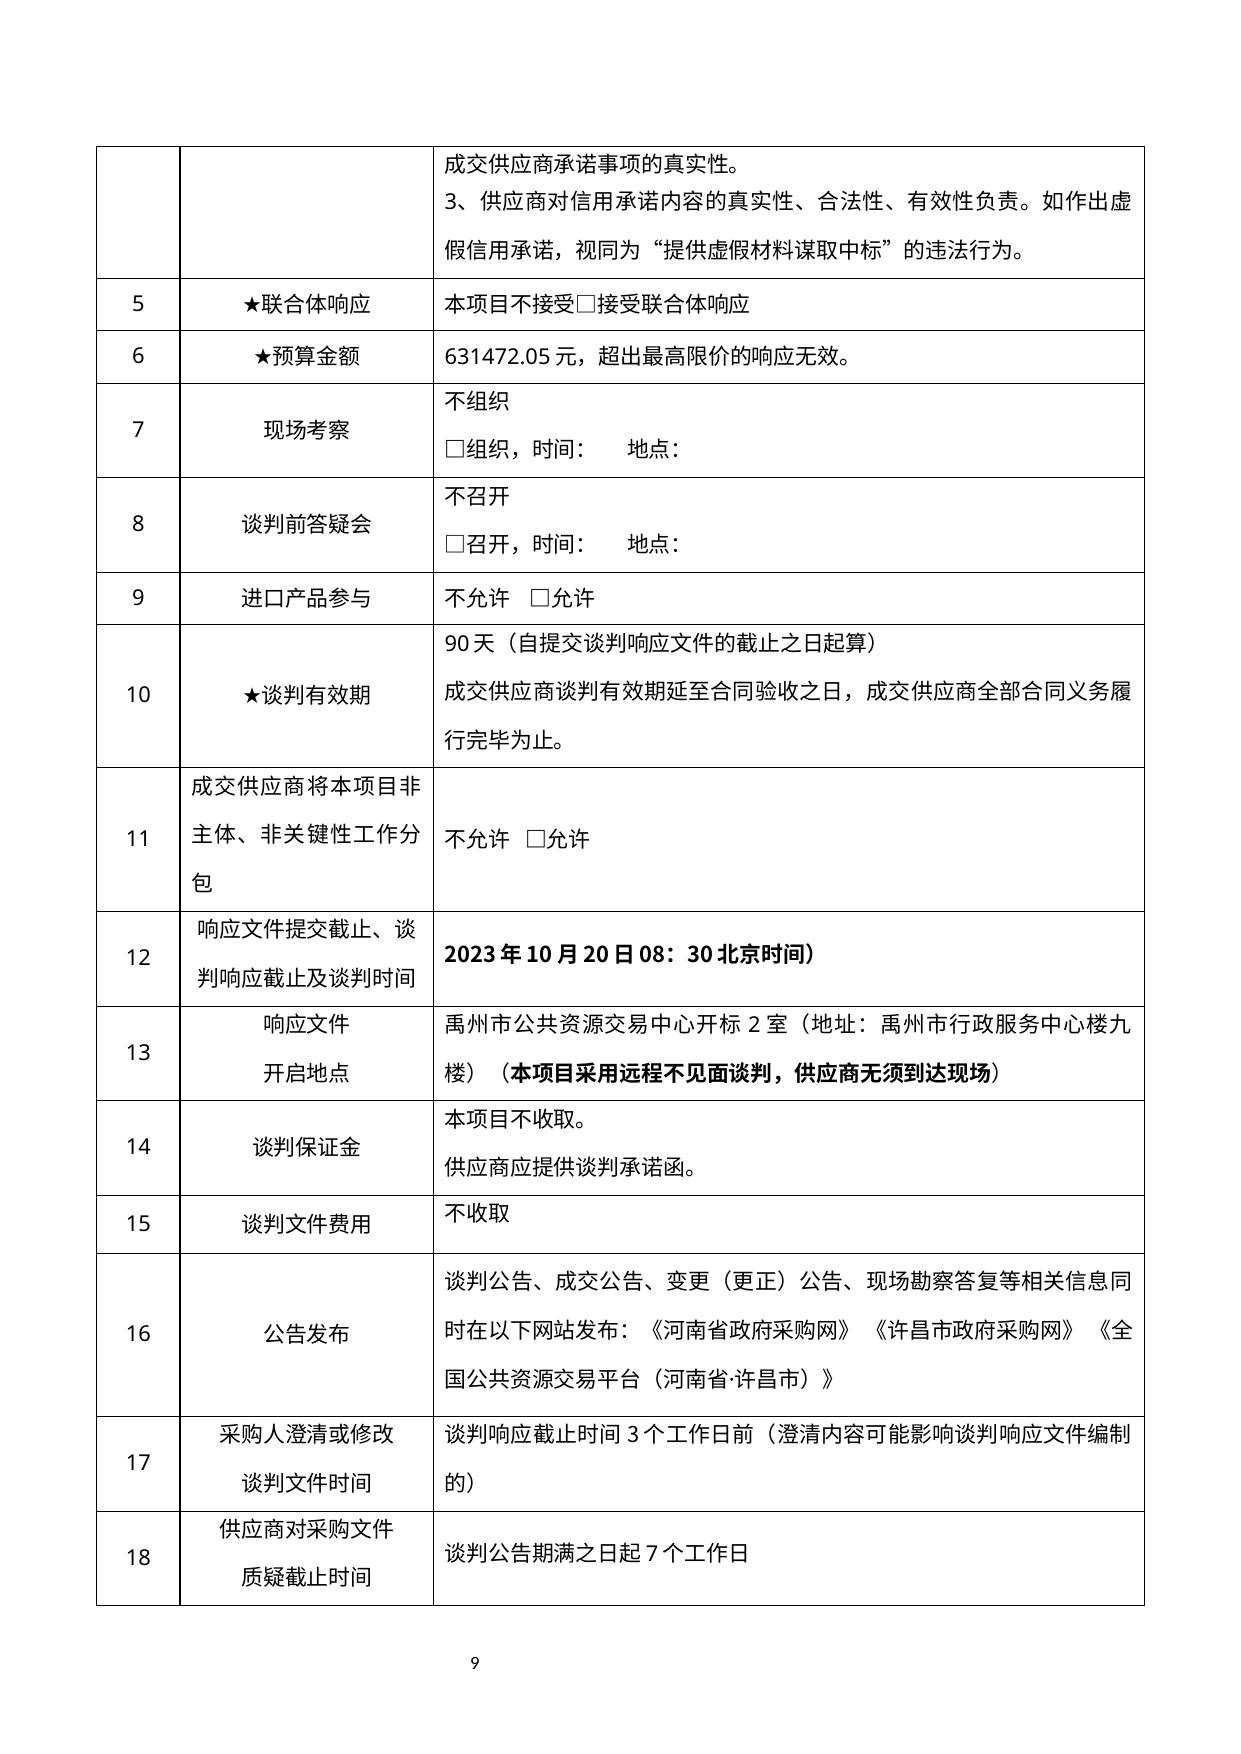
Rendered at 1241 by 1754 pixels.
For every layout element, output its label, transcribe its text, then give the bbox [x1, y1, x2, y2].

table_cell 本项目不接受□接受联合体响应 [434, 279, 1144, 330]
table_cell 12 [97, 912, 179, 1006]
table_cell 谈判响应截止时间3个工作日前（澄清内容可能影响谈判响应文件编制的） [434, 1417, 1144, 1511]
table_cell 禹州市公共资源交易中心开标2室（地址：禹州市行政服务中心楼九楼）（本项目采用远程不见面谈判，供应商无须到达现场） [434, 1007, 1144, 1100]
table_cell 5 [97, 279, 179, 330]
table_cell 18 [97, 1512, 179, 1605]
table_cell ★谈判有效期 [181, 625, 433, 767]
table_cell ★联合体响应 [181, 279, 433, 330]
table_cell 9 [97, 573, 179, 624]
table_cell 10 [97, 625, 179, 767]
table_cell 谈判文件费用 [181, 1196, 433, 1253]
table_cell 13 [97, 1007, 179, 1100]
table_cell 采购人澄清或修改 谈判文件时间 [181, 1417, 433, 1511]
table_cell 谈判前答疑会 [181, 478, 433, 572]
table_cell 11 [97, 768, 179, 911]
table_cell 供应商对采购文件 质疑截止时间 [181, 1512, 433, 1605]
table_cell 631472.05元，超出最高限价的响应无效。 [434, 331, 1144, 383]
table_cell 谈判公告、成交公告、变更（更正）公告、现场勘察答复等相关信息同时在以下网站发布：《河南省政府采购网》 《许昌市政府采购网》 《全国公共资源交易平台（河南省·许昌市）》 [434, 1254, 1144, 1416]
table_cell 8 [97, 478, 179, 572]
table_cell 15 [97, 1196, 179, 1253]
table_cell 不收取 [434, 1196, 1144, 1253]
table_cell 不允许 □允许 [434, 768, 1144, 911]
table_cell 不组织 □组织，时间： 地点： [434, 384, 1144, 477]
table_cell 16 [97, 1254, 179, 1416]
table_cell 谈判保证金 [181, 1101, 433, 1195]
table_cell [434, 147, 1144, 278]
table_cell 公告发布 [181, 1254, 433, 1416]
table_cell 14 [97, 1101, 179, 1195]
table_cell 7 [97, 384, 179, 477]
table_cell 本项目不收取。 供应商应提供谈判承诺函。 [434, 1101, 1144, 1195]
table_cell 17 [97, 1417, 179, 1511]
table_cell 90天（自提交谈判响应文件的截止之日起算） 成交供应商谈判有效期延至合同验收之日，成交供应商全部合同义务履行完毕为止。 [434, 625, 1144, 767]
table_cell 成交供应商将本项目非主体、非关键性工作分包 [181, 768, 433, 911]
table_cell 进口产品参与 [181, 573, 433, 624]
table_cell 现场考察 [181, 384, 433, 477]
table_cell ★预算金额 [181, 331, 433, 383]
table_cell 响应文件 开启地点 [181, 1007, 433, 1100]
table_cell 谈判公告期满之日起7个工作日 [434, 1512, 1144, 1605]
table_cell 不允许 □允许 [434, 573, 1144, 624]
table_cell 6 [97, 331, 179, 383]
table_cell 不召开 □召开，时间： 地点： [434, 478, 1144, 572]
table_cell 响应文件提交截止、谈判响应截止及谈判时间 [181, 912, 433, 1006]
table_cell 2023年10月20日08：30北京时间） [434, 912, 1144, 1006]
